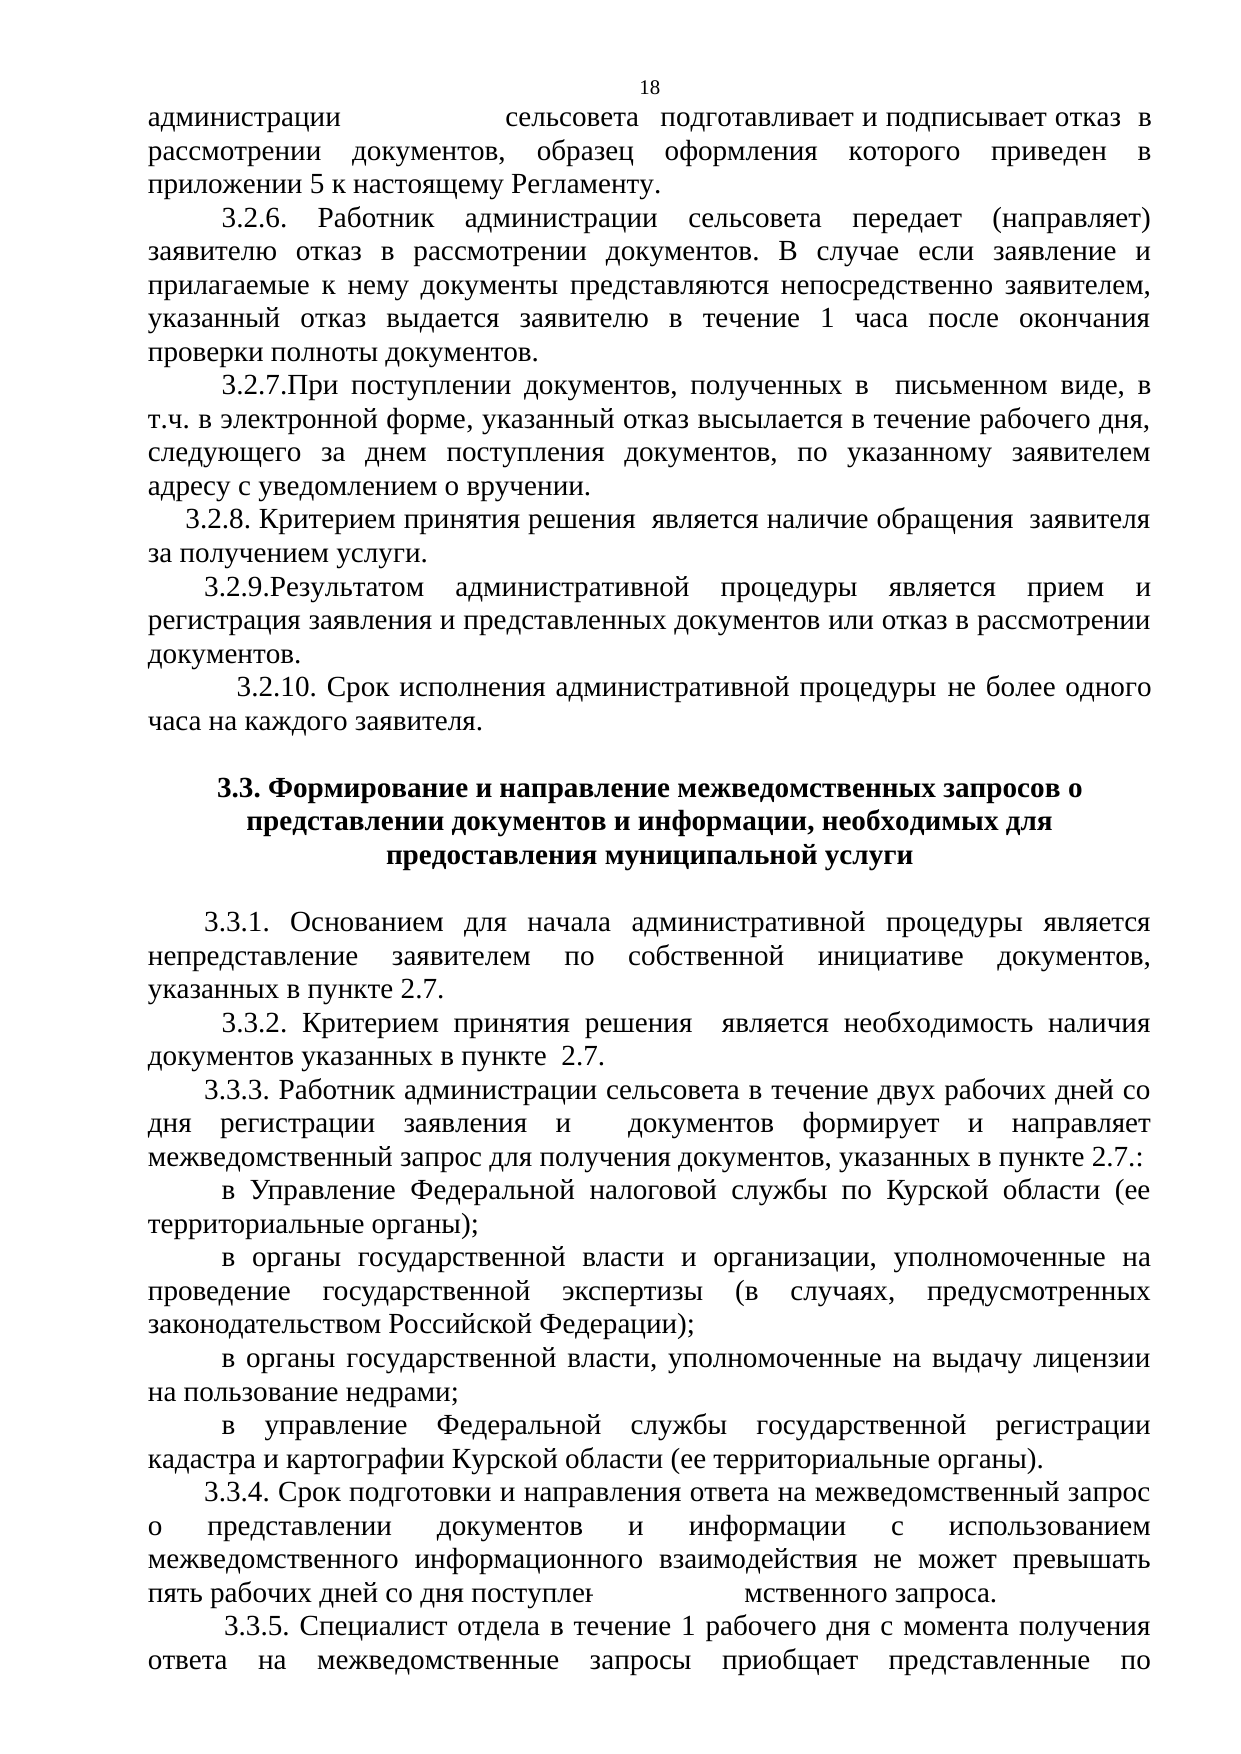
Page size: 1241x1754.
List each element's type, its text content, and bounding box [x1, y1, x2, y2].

text в управление Федеральной службы государственной регистрации кадастра и картографии Курской области (ее территориальные органы). [148, 1407, 1152, 1474]
text 3.3.2. Критерием принятия решения является необходимость наличия документов указанных в пункте 2.7. [148, 1005, 1152, 1072]
text 3.3.4. Срок подготовки и направления ответа на межведомственный запрос о представлении документов и информации с использованием межведомственного информационного взаимодействия не может превышать пять рабочих дней со дня поступления межведомственного запроса. [148, 1474, 1152, 1608]
text в органы государственной власти и организации, уполномоченные на проведение государственной экспертизы (в случаях, предусмотренных законодательством Российской Федерации); [148, 1239, 1152, 1340]
text 3.2.7.При поступлении документов, полученных в письменном виде, в т.ч. в электронной форме, указанный отказ высылается в течение рабочего дня, следующего за днем поступления документов, по указанному заявителем адресу с уведомлением о вручении. [148, 367, 1152, 502]
text 3.2.9.Результатом административной процедуры является прием и регистрация заявления и представленных документов или отказ в рассмотрении документов. [148, 569, 1152, 669]
text 3.2.6. Работник администрации сельсовета передает (направляет) заявителю отказ в рассмотрении документов. В случае если заявление и прилагаемые к нему документы представляются непосредственно заявителем, указанный отказ выдается заявителю в течение 1 часа после окончания проверки полноты документов. [148, 200, 1152, 367]
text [148, 1608, 1152, 1676]
text 3.3.3. Работник администрации сельсовета в течение двух рабочих дней со дня регистрации заявления и документов формирует и направляет межведомственный запрос для получения документов, указанных в пункте 2.7.: [148, 1072, 1152, 1172]
text в Управление Федеральной налоговой службы по Курской области (ее территориальные органы); [148, 1172, 1152, 1239]
text в органы государственной власти, уполномоченные на выдачу лицензии на пользование недрами; [148, 1340, 1152, 1407]
text 3.2.8. Критерием принятия решения является наличие обращения заявителя за получением услуги. [148, 502, 1152, 569]
text 3.2.10. Срок исполнения административной процедуры не более одного часа на каждого заявителя. [148, 669, 1152, 736]
text 3.3. Формирование и направление межведомственных запросов о представлении документов и информации, необходимых для предоставления муниципальной услуги [148, 770, 1152, 871]
text 3.3.1. Основанием для начала административной процедуры является непредставление заявителем по собственной инициативе документов, указанных в пункте 2.7. [148, 904, 1152, 1005]
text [148, 99, 1152, 200]
